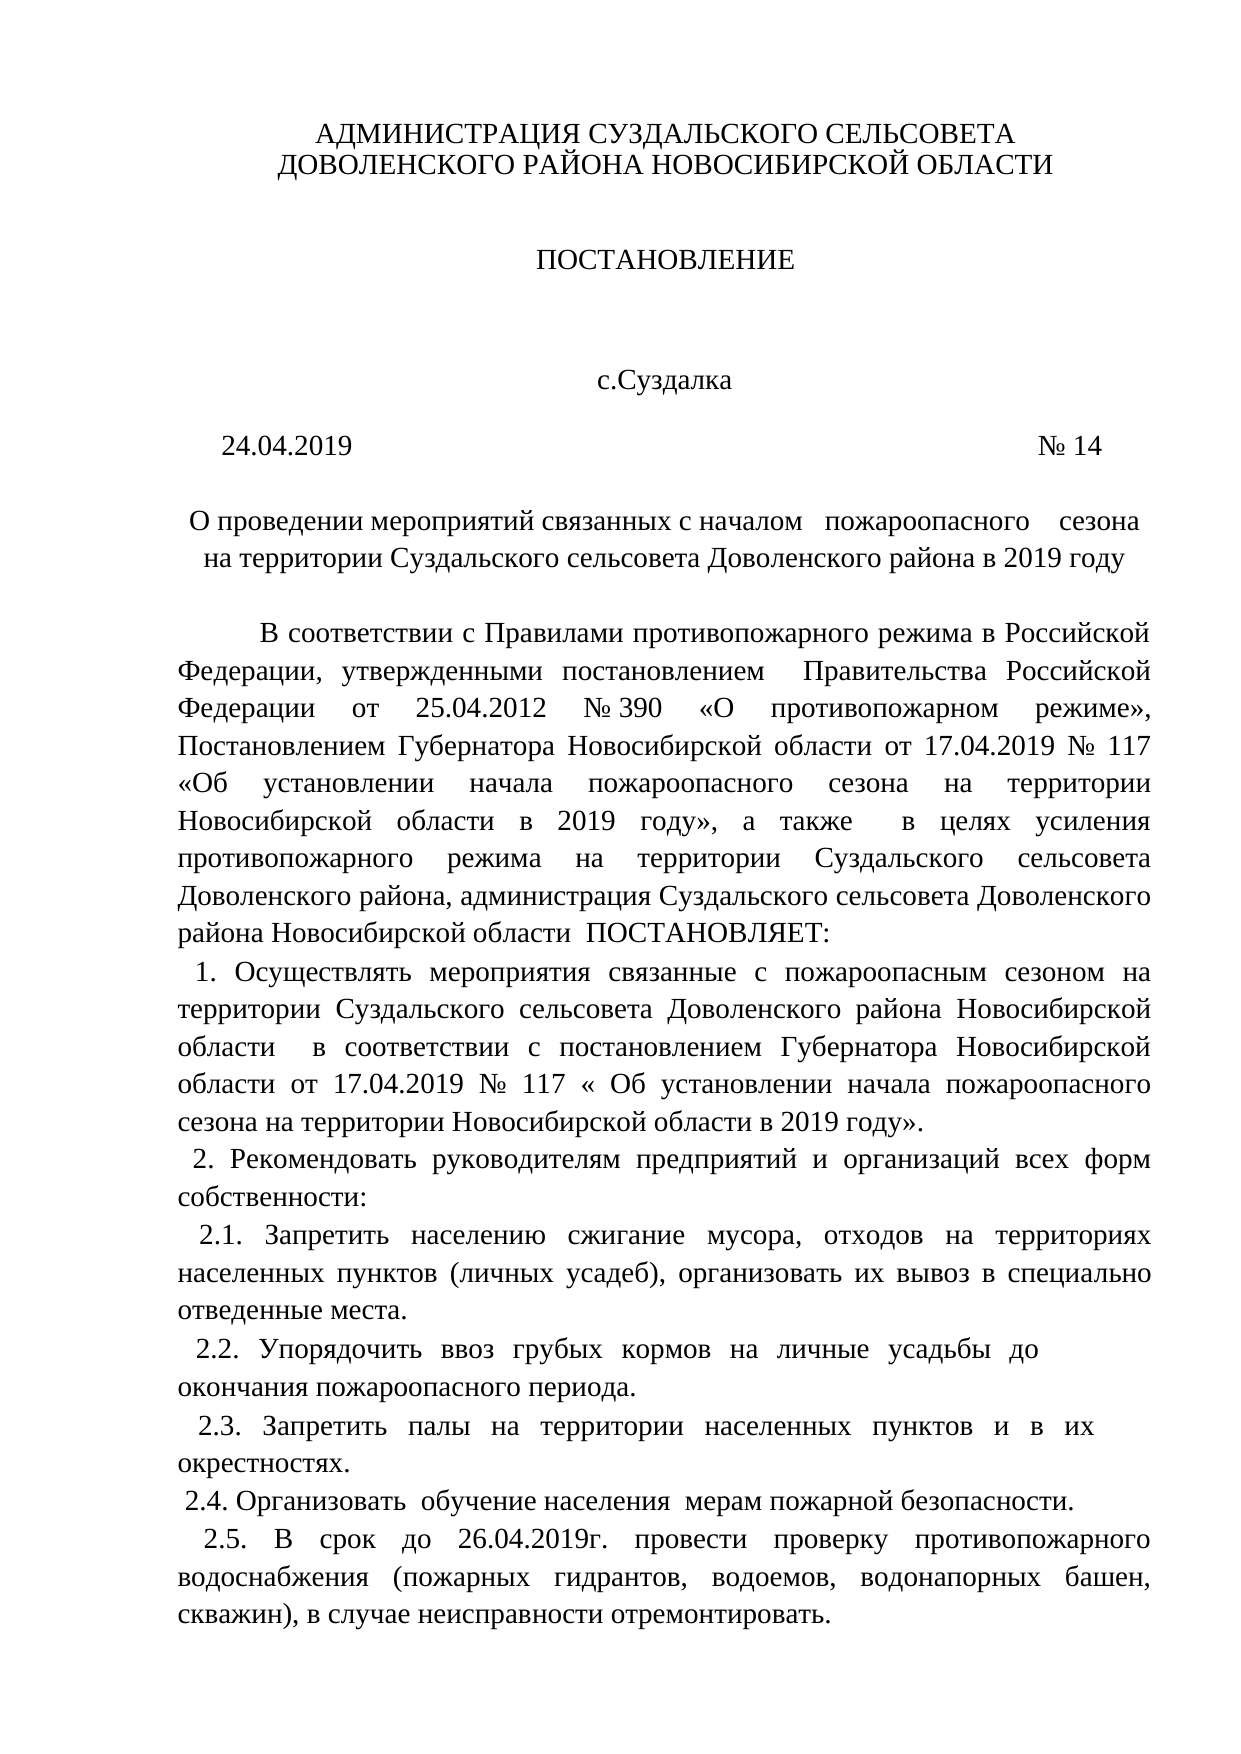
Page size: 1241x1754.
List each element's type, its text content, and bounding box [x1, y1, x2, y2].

text 2. Рекомендовать руководителям предприятий и организаций всех форм собственности: [177, 1139, 1152, 1214]
text В соответствии с Правилами противопожарного режима в Российской Федерации, утвержденными постановлением Правительства Российской Федерации от 25.04.2012 № 390 «О противопожарном режиме», Постановлением Губернатора Новосибирской области от 17.04.2019 № 117 «Об установлении начала пожароопасного сезона на территории Новосибирской области в 2019 году», а также в целях усиления противопожарного режима на территории Суздальского сельсовета Доволенского района, администрация Суздальского сельсовета Доволенского района Новосибирской области ПОСТАНОВЛЯЕТ: [177, 613, 1152, 950]
text 2.2. Упорядочить ввоз грубых кормов на личные усадьбы до окончания пожароопасного периода. [177, 1328, 1040, 1403]
text АДМИНИСТРАЦИЯ СУЗДАЛЬСКОГО СЕЛЬСОВЕТА ДОВОЛЕНСКОГО РАЙОНА НОВОСИБИРСКОЙ ОБЛАСТИ [179, 118, 1152, 181]
text 24.04.2019 № 14 [177, 428, 1152, 462]
text О проведении мероприятий связанных с началом пожароопасного сезона на территории Суздальского сельсовета Доволенского района в 2019 году [177, 500, 1152, 575]
text с.Суздалка [177, 370, 1152, 395]
text 1. Осуществлять мероприятия связанные с пожароопасным сезоном на территории Суздальского сельсовета Доволенского района Новосибирской области в соответствии с постановлением Губернатора Новосибирской области от 17.04.2019 № 117 « Об установлении начала пожароопасного сезона на территории Новосибирской области в 2019 году». [177, 951, 1152, 1138]
text ПОСТАНОВЛЕНИЕ [179, 244, 1152, 275]
text 2.4. Организовать обучение населения мерам пожарной безопасности. [177, 1480, 1152, 1517]
text 2.5. В срок до 26.04.2019г. провести проверку противопожарного водоснабжения (пожарных гидрантов, водоемов, водонапорных башен, скважин), в случае неисправности отремонтировать. [177, 1518, 1152, 1631]
text 2.1. Запретить населению сжигание мусора, отходов на территориях населенных пунктов (личных усадеб), организовать их вывоз в специально отведенные места. [177, 1214, 1152, 1327]
text 2.3. Запретить палы на территории населенных пунктов и в их окрестностях. [177, 1405, 1096, 1480]
